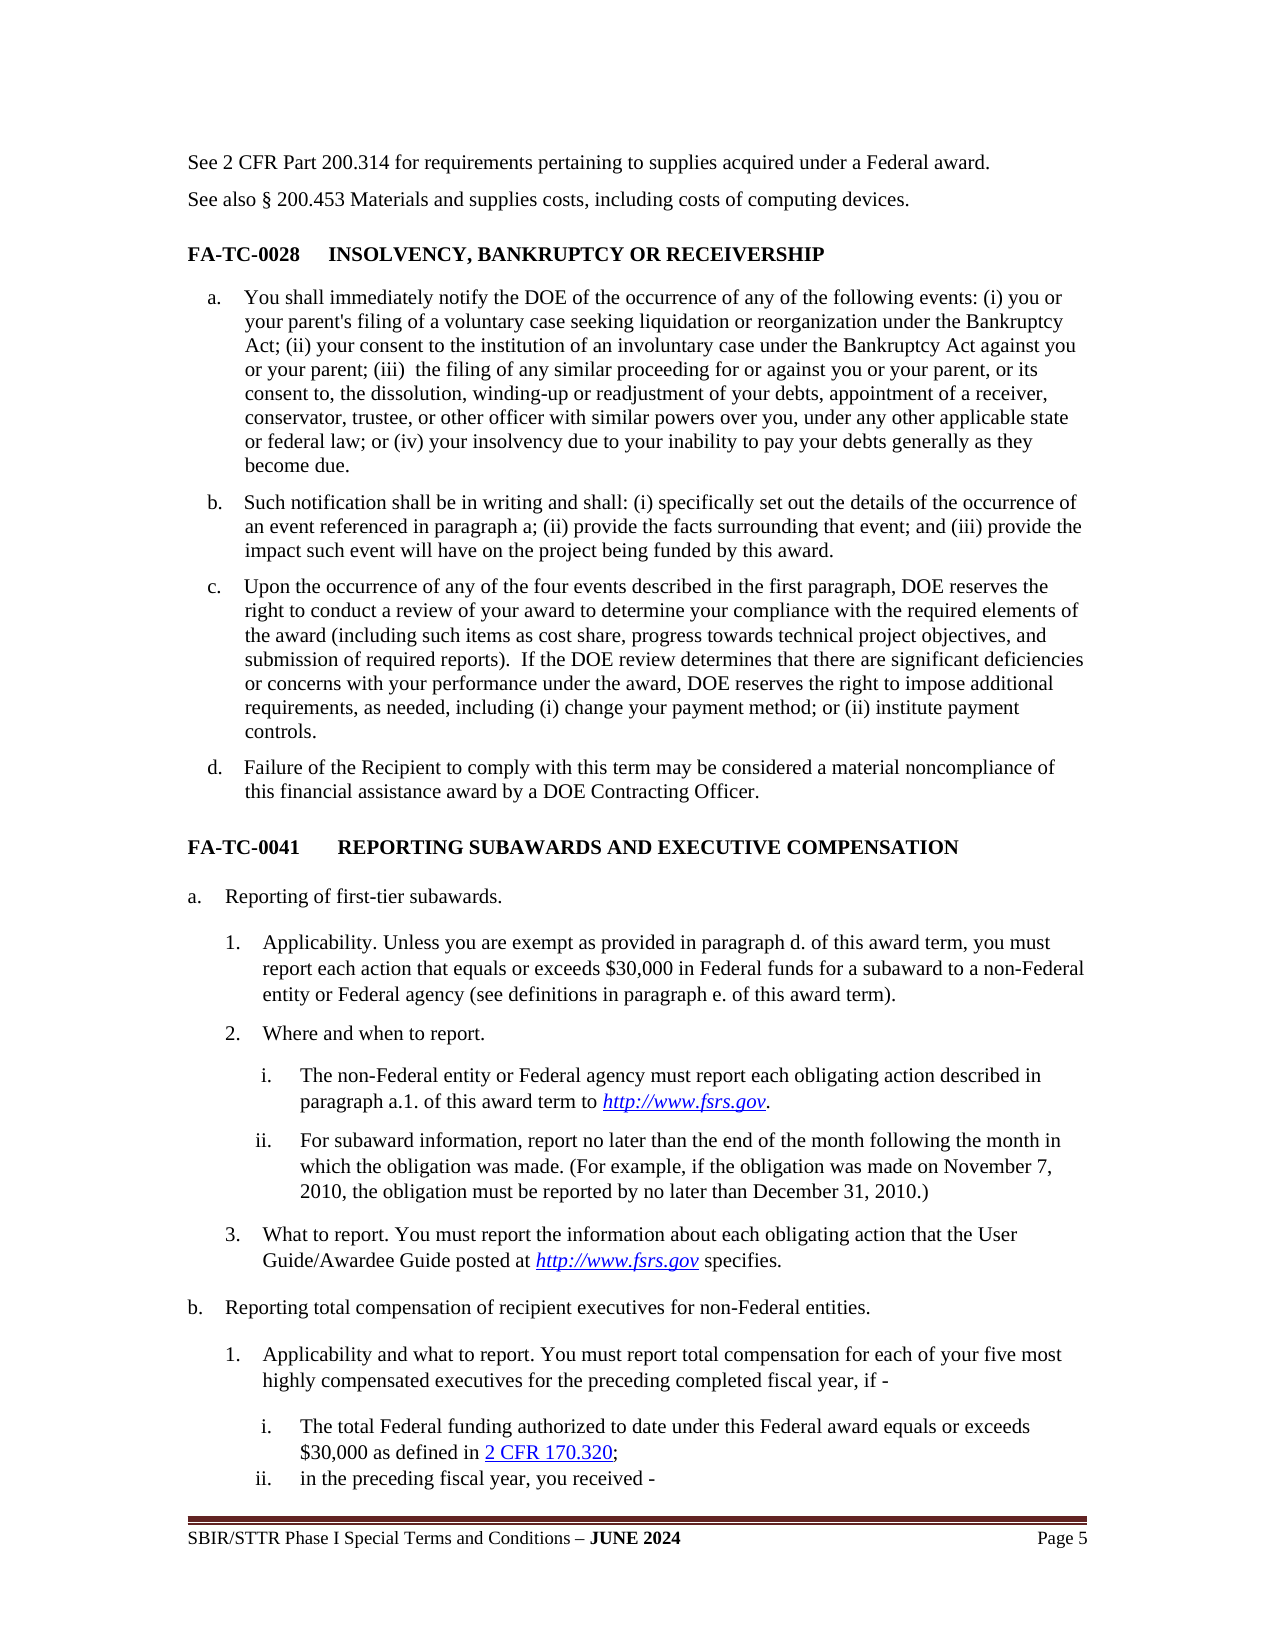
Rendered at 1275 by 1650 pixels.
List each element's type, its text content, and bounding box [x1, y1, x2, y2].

list The non-Federal entity or Federal agency must report each obligating action described in paragraph a.1. of this award term to http://www.fsrs.gov. [272, 1063, 1087, 1113]
list For subaward information, report no later than the end of the month following the month in which the obligation was made. (For example, if the obligation was made on November 7, 2010, the obligation must be reported by no later than December 31, 2010.) [272, 1128, 1087, 1203]
text a. You shall immediately notify the DOE of the occurrence of any of the following events: (i) you or your parent's filing of a voluntary case seeking liquidation or reorganization under the Bankruptcy Act; (ii) your consent to the institution of an involuntary case under the Bankruptcy Act against you or your parent; (iii) the filing of any similar proceeding for or against you or your parent, or its consent to, the dissolution, winding-up or readjustment of your debts, appointment of a receiver, conservator, trustee, or other officer with similar powers over you, under any other applicable state or federal law; or (iv) your insolvency due to your inability to pay your debts generally as they become due. [207, 285, 1087, 477]
list Reporting of first-tier subawards. [187, 883, 1087, 908]
subtitle FA-TC-0028 INSOLVENCY, BANKRUPTCY OR RECEIVERSHIP [187, 242, 1087, 266]
list Reporting total compensation of recipient executives for non-Federal entities. [187, 1295, 1087, 1319]
text FA-TC-0041 REPORTING SUBAWARDS AND EXECUTIVE COMPENSATION [187, 835, 1087, 859]
list Where and when to report. [225, 1021, 1087, 1045]
list in the preceding fiscal year, you received - [272, 1466, 1087, 1490]
list Applicability. Unless you are exempt as provided in paragraph d. of this award term, you must report each action that equals or exceeds $30,000 in Federal funds for a subaward to a non-Federal entity or Federal agency (see definitions in paragraph e. of this award term). [225, 930, 1087, 1006]
list Applicability and what to report. You must report total compensation for each of your five most highly compensated executives for the preceding completed fiscal year, if - [225, 1342, 1087, 1392]
list What to report. You must report the information about each obligating action that the User Guide/Awardee Guide posted at http://www.fsrs.gov specifies. [225, 1222, 1087, 1272]
text See 2 CFR Part 200.314 for requirements pertaining to supplies acquired under a Federal award. [187, 150, 1087, 174]
list The total Federal funding authorized to date under this Federal award equals or exceeds $30,000 as defined in 2 CFR 170.320; [272, 1414, 1087, 1464]
text See also § 200.453 Materials and supplies costs, including costs of computing devices. [187, 187, 1087, 211]
text d. Failure of the Recipient to comply with this term may be considered a material noncompliance of this financial assistance award by a DOE Contracting Officer. [207, 755, 1087, 803]
text c. Upon the occurrence of any of the four events described in the first paragraph, DOE reserves the right to conduct a review of your award to determine your compliance with the required elements of the award (including such items as cost share, progress towards technical project objectives, and submission of required reports). If the DOE review determines that there are significant deficiencies or concerns with your performance under the award, DOE reserves the right to impose additional requirements, as needed, including (i) change your payment method; or (ii) institute payment controls. [207, 574, 1087, 743]
text b. Such notification shall be in writing and shall: (i) specifically set out the details of the occurrence of an event referenced in paragraph a; (ii) provide the facts surrounding that event; and (iii) provide the impact such event will have on the project being funded by this award. [207, 490, 1087, 562]
